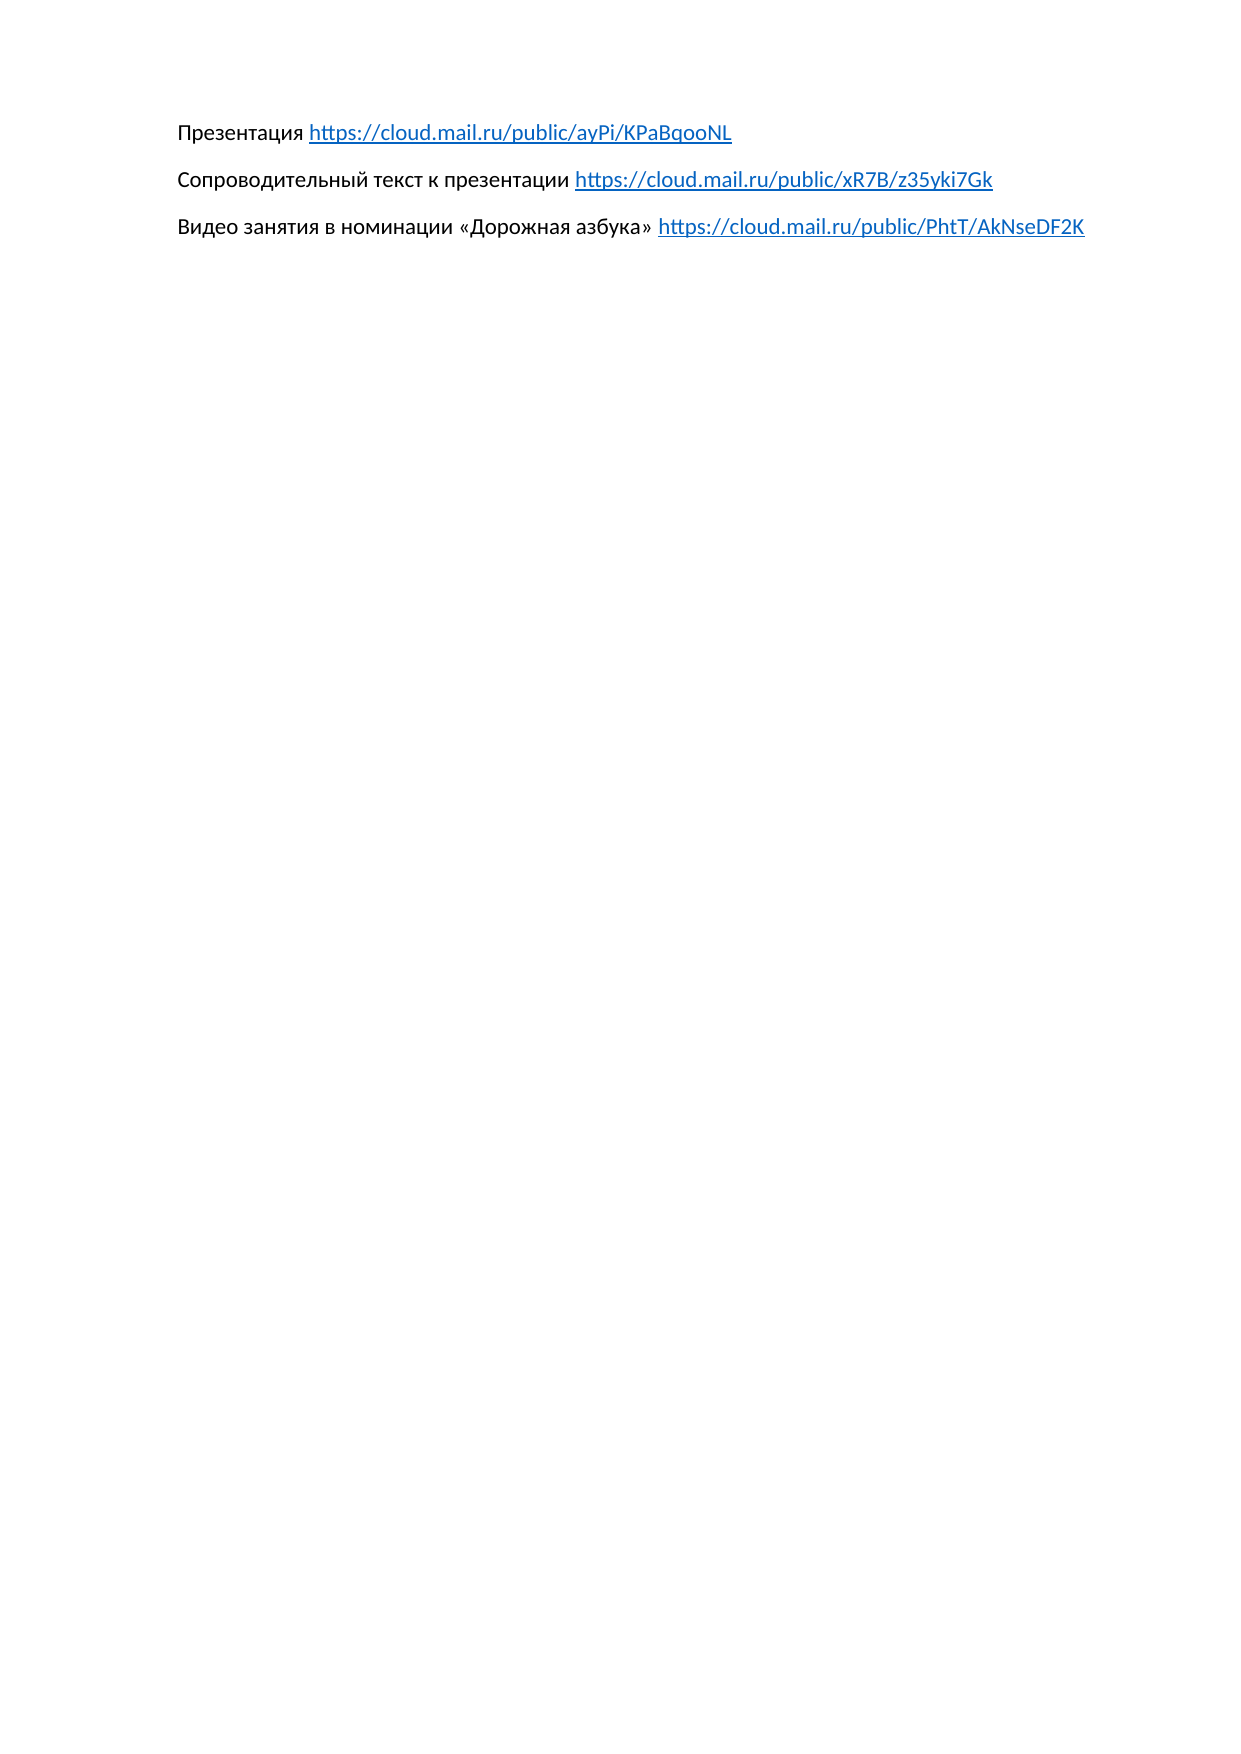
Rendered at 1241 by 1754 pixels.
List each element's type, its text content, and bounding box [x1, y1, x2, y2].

text Презентация https://cloud.mail.ru/public/ayPi/KPaBqooNL [177, 118, 1152, 146]
text Сопроводительный текст к презентации https://cloud.mail.ru/public/xR7B/z35yki7Gk [177, 165, 1152, 193]
text Видео занятия в номинации «Дорожная азбука» https://cloud.mail.ru/public/PhtT/AkNseDF2K [177, 212, 1152, 240]
